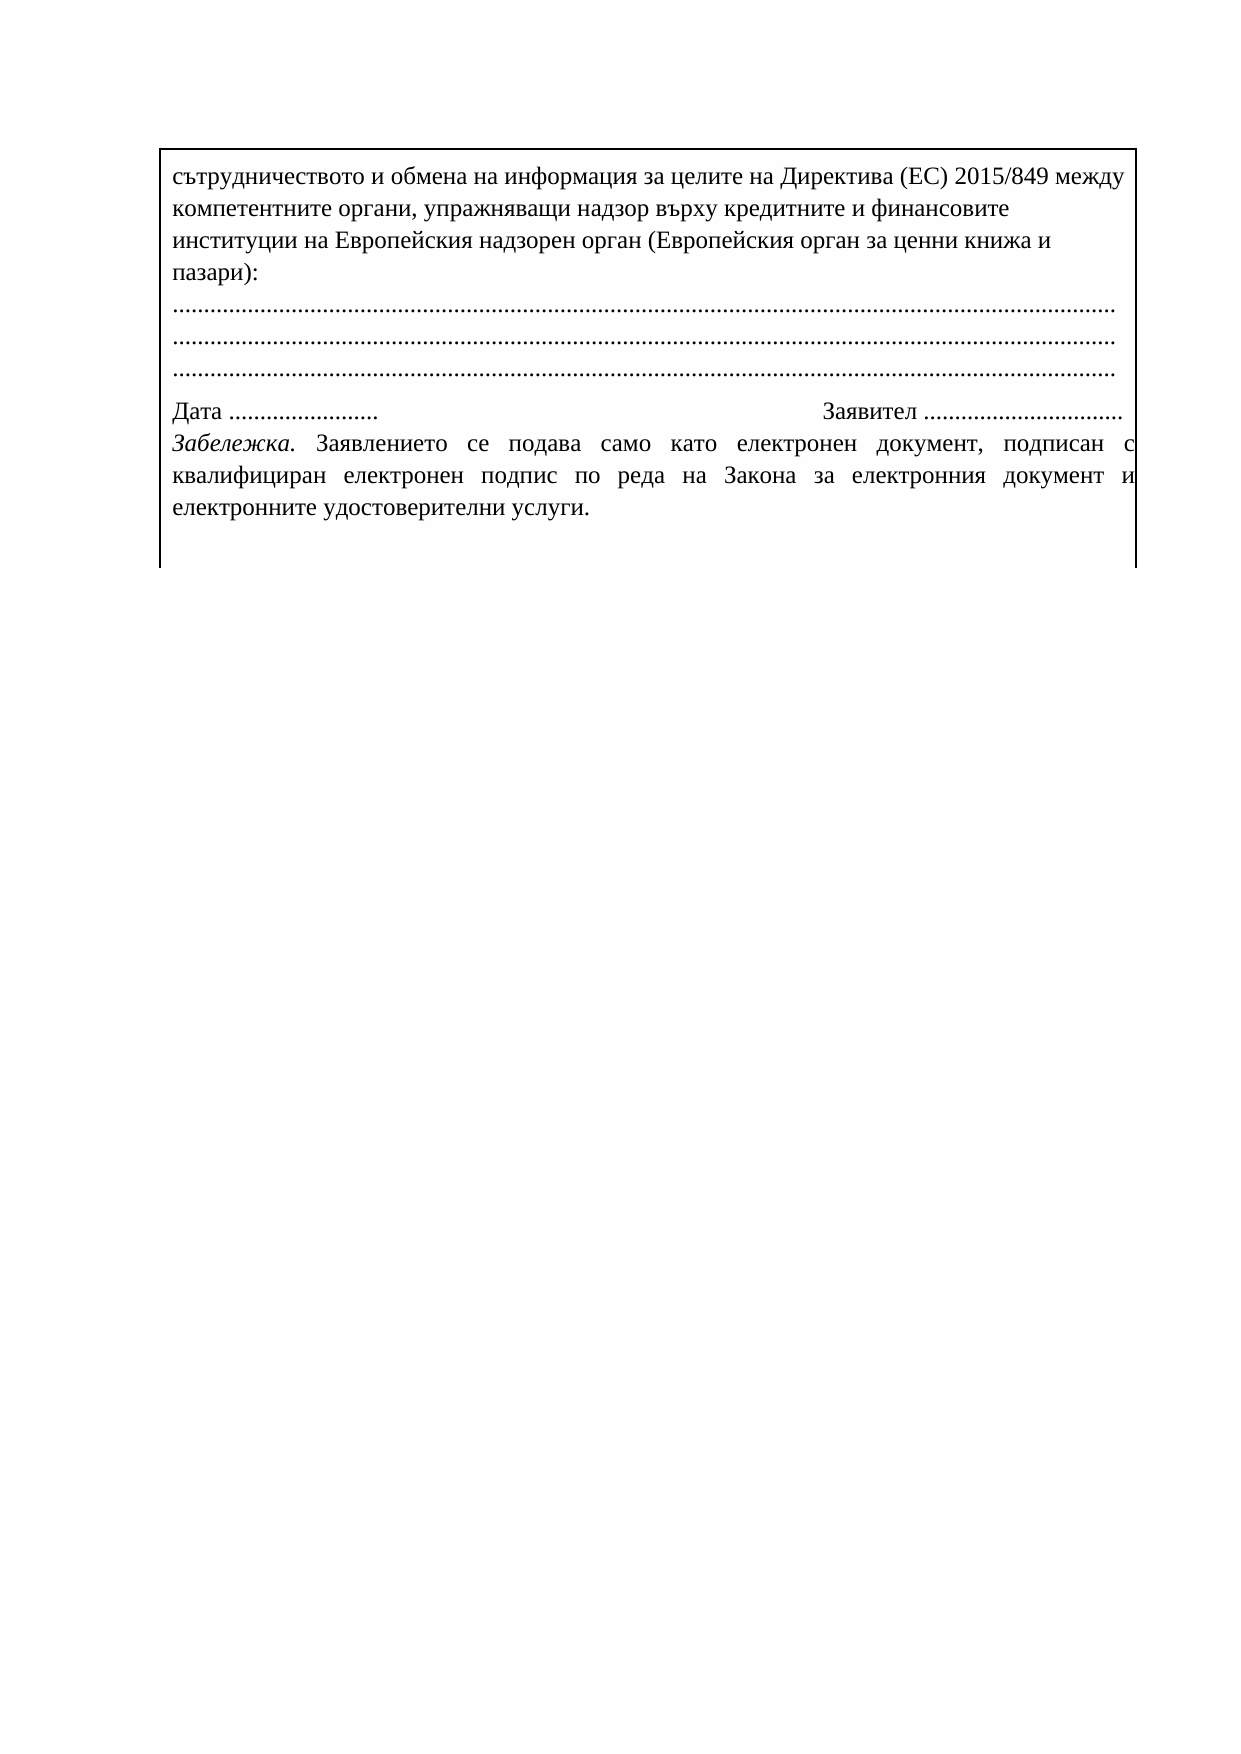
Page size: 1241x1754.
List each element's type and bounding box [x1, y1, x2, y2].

table_header [161, 150, 1135, 567]
